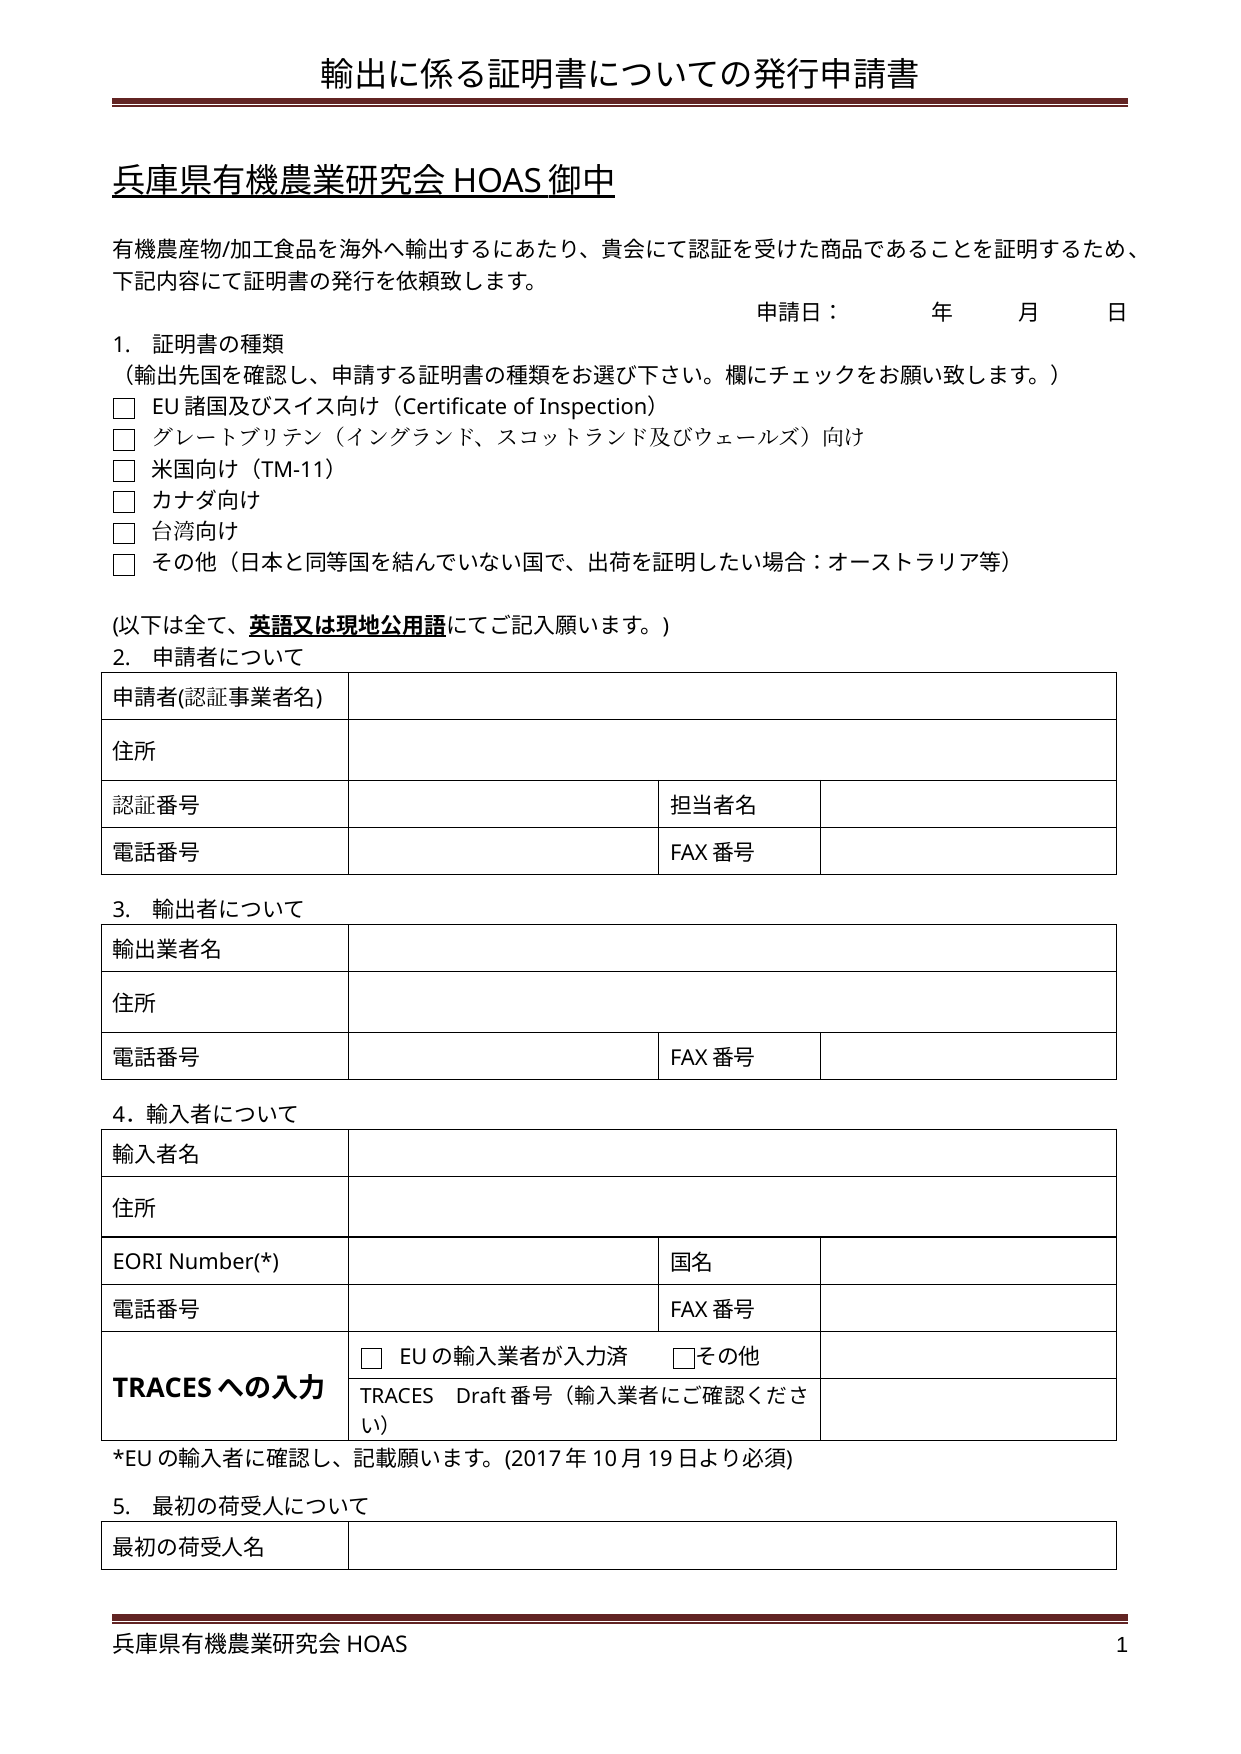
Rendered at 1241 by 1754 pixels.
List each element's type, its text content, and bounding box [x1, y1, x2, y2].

table_cell [349, 1285, 658, 1331]
table_cell 電話番号 [102, 1033, 348, 1079]
table_header 輸入者名 [102, 1130, 348, 1176]
text 申請日： 年 月 日 [112, 295, 1128, 327]
table_cell [821, 781, 1116, 827]
table_cell EUの輸入業者が入力済 その他 [349, 1332, 820, 1378]
text 3. 輸出者について [112, 892, 1128, 924]
table_header [349, 1522, 1116, 1568]
text 4．輸入者について [112, 1097, 1128, 1128]
text 1. 証明書の種類 [112, 327, 1128, 358]
table_header 輸出業者名 [102, 925, 348, 971]
table_header [349, 1130, 1116, 1176]
table_cell [821, 1285, 1116, 1331]
text EU諸国及びスイス向け（Certificate of Inspection） [112, 389, 1128, 421]
table_cell 担当者名 [659, 781, 820, 827]
table_cell [349, 781, 658, 827]
table_cell TRACESへの入力 [102, 1332, 348, 1440]
table_cell TRACES Draft番号（輸入業者にご確認ください） [349, 1379, 820, 1440]
text グレートブリテン（イングランド、スコットランド及びウェールズ）向け [112, 421, 1128, 452]
table_cell 認証番号 [102, 781, 348, 827]
table_cell [349, 720, 1116, 780]
table_cell [349, 1033, 658, 1079]
text *EUの輸入者に確認し、記載願います。(2017年10月19日より必須) [112, 1441, 1128, 1473]
table_cell [821, 828, 1116, 874]
table_cell 住所 [102, 972, 348, 1032]
text 5. 最初の荷受人について [112, 1489, 1128, 1521]
table_cell [349, 1238, 658, 1284]
table_cell EORI Number(*) [102, 1238, 348, 1284]
text カナダ向け [112, 483, 1128, 514]
table_cell FAX番号 [659, 1033, 820, 1079]
text 米国向け（TM-11） [112, 452, 1128, 483]
table_cell 住所 [102, 720, 348, 780]
text 台湾向け [112, 514, 1128, 546]
table_header [349, 925, 1116, 971]
table_cell [821, 1379, 1116, 1440]
table_cell FAX番号 [659, 828, 820, 874]
table_cell FAX番号 [659, 1285, 820, 1331]
table_cell [349, 972, 1116, 1032]
table_cell 住所 [102, 1177, 348, 1236]
table_header [349, 673, 1116, 719]
table_cell [349, 1177, 1116, 1236]
text （輸出先国を確認し、申請する証明書の種類をお選び下さい。欄にチェックをお願い致します。） [112, 358, 1128, 389]
table_cell [821, 1332, 1116, 1378]
text 2. 申請者について [112, 640, 1128, 672]
text その他（日本と同等国を結んでいない国で、出荷を証明したい場合：オーストラリア等） [112, 546, 1128, 577]
text 兵庫県有機農業研究会HOAS御中 [112, 154, 1128, 202]
table_cell [821, 1238, 1116, 1284]
table_cell 国名 [659, 1238, 820, 1284]
table_cell 電話番号 [102, 828, 348, 874]
table_cell [821, 1033, 1116, 1079]
text (以下は全て、英語又は現地公用語にてご記入願います。) [112, 608, 1128, 640]
table_cell [349, 828, 658, 874]
table_header 申請者(認証事業者名) [102, 673, 348, 719]
table_cell 電話番号 [102, 1285, 348, 1331]
text 有機農産物/加工食品を海外へ輸出するにあたり、貴会にて認証を受けた商品であることを証明するため、下記内容にて証明書の発行を依頼致します。 [112, 232, 1128, 295]
table_header 最初の荷受人名 [102, 1522, 348, 1568]
